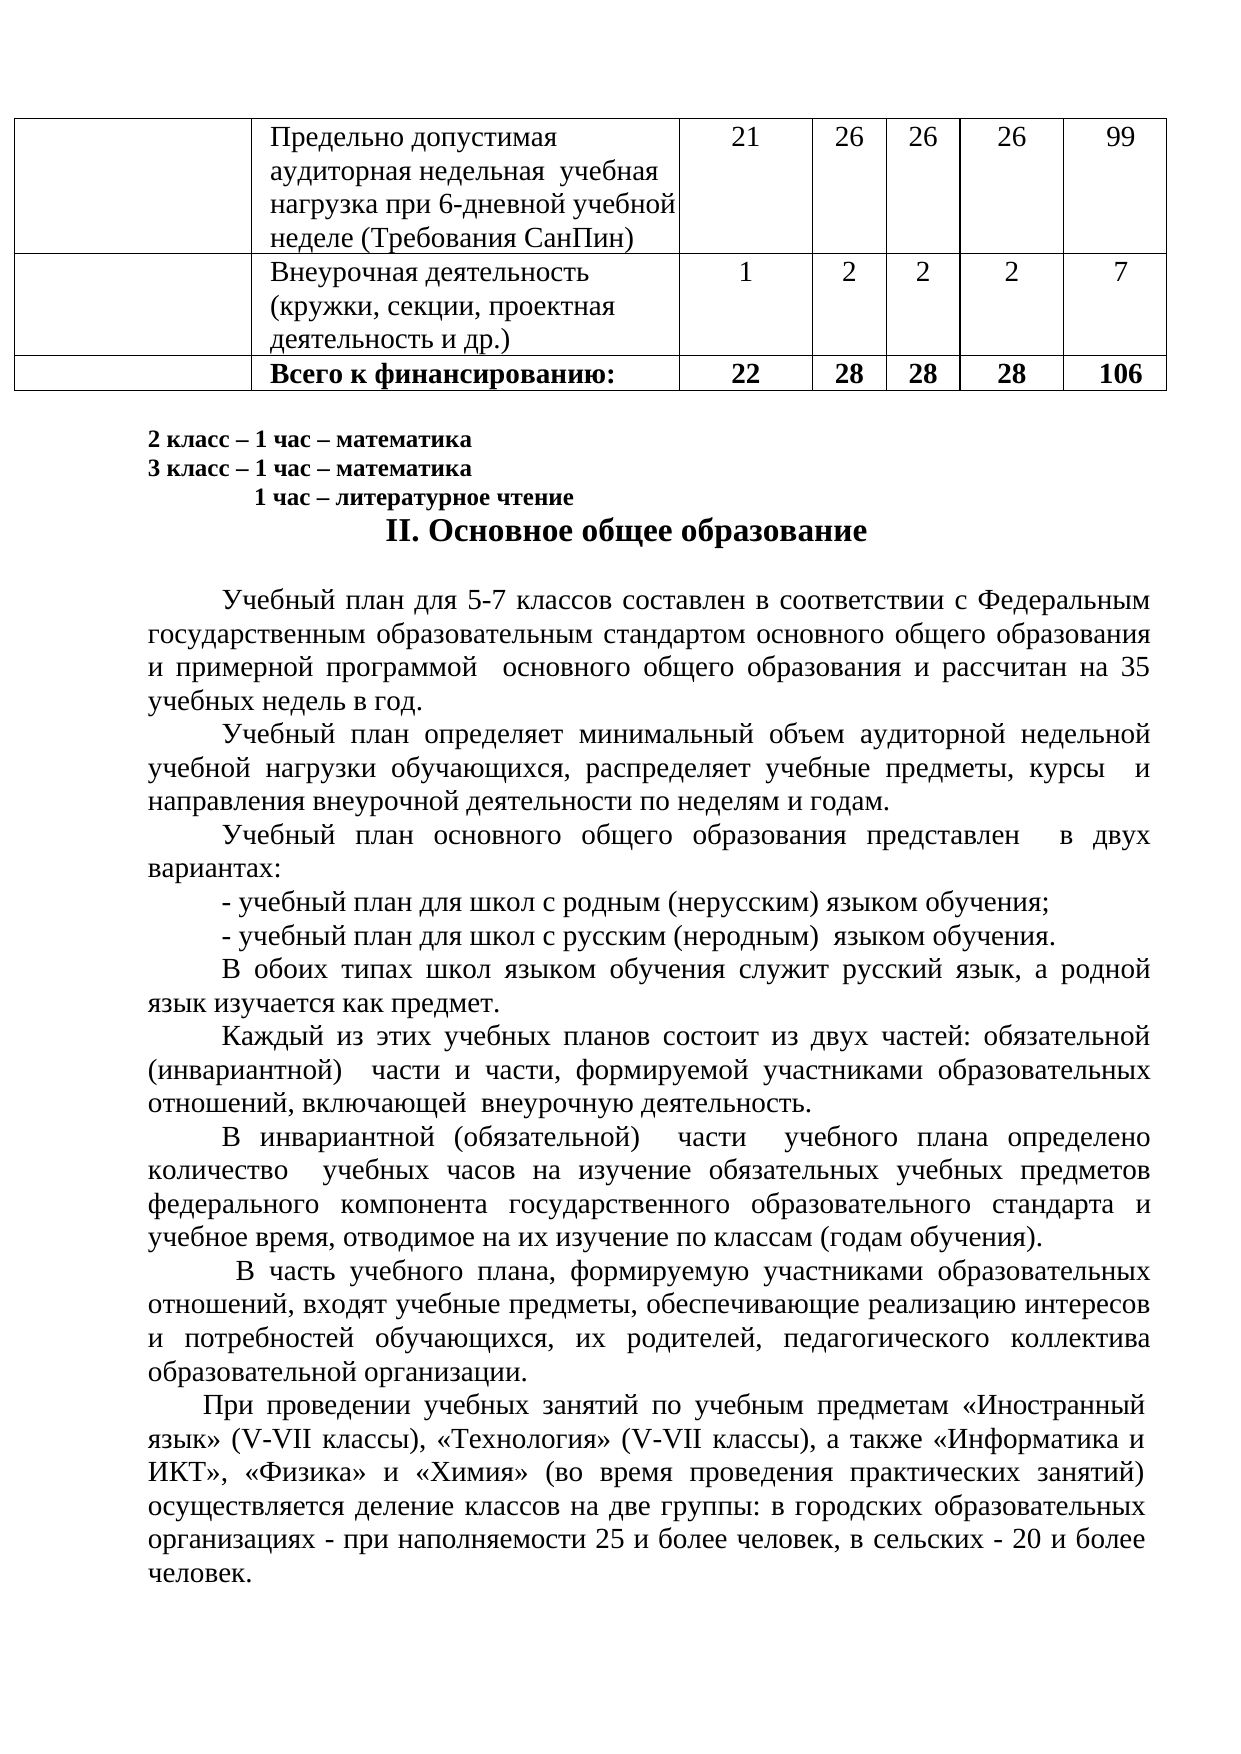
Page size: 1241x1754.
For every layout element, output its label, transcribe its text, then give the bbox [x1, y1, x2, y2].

table_cell [15, 119, 251, 253]
table_cell 21 [680, 119, 812, 253]
table_cell 1 [680, 254, 812, 355]
table_cell 2 [961, 254, 1063, 355]
table_cell 99 [1064, 119, 1166, 253]
table_cell 106 [1064, 356, 1166, 389]
table_cell Всего к финансированию: [252, 356, 679, 389]
table_cell 2 [887, 254, 959, 355]
table_cell 26 [887, 119, 959, 253]
text Учебный план для 5-7 классов составлен в соответствии с Федеральным государственным образовательным стандартом основного общего образования и примерной программой основного общего образования и рассчитан на 35 учебных недель в год. [148, 582, 1152, 716]
table_cell [15, 356, 251, 389]
text В инвариантной (обязательной) части учебного плана определено количество учебных часов на изучение обязательных учебных предметов федерального компонента государственного образовательного стандарта и учебное время, отводимое на их изучение по классам (годам обучения). [148, 1119, 1152, 1253]
text 3 класс – 1 час – математика [148, 453, 1152, 482]
table_cell Внеурочная деятельность (кружки, секции, проектная деятельность и др.) [252, 254, 679, 355]
table_cell 28 [887, 356, 959, 389]
text Учебный план определяет минимальный объем аудиторной недельной учебной нагрузки обучающихся, распределяет учебные предметы, курсы и направления внеурочной деятельности по неделям и годам. [148, 716, 1152, 817]
text Учебный план основного общего образования представлен в двух вариантах: [148, 817, 1152, 884]
table_cell 28 [813, 356, 886, 389]
text При проведении учебных занятий по учебным предметам «Иностранный язык» (V-VII классы), «Технология» (V-VII классы), а также «Информатика и ИКТ», «Физика» и «Химия» (во время проведения практических занятий) осуществляется деление классов на две группы: в городских образовательных организациях - при наполняемости 25 и более человек, в сельских - 20 и более человек. [148, 1387, 1146, 1588]
text II. Основное общее образование [148, 510, 1152, 549]
table_cell 28 [961, 356, 1063, 389]
table_cell 26 [813, 119, 886, 253]
text 1 час – литературное чтение [148, 482, 1152, 510]
text В часть учебного плана, формируемую участниками образовательных отношений, входят учебные предметы, обеспечивающие реализацию интересов и потребностей обучающихся, их родителей, педагогического коллектива образовательной организации. [148, 1253, 1152, 1387]
text - учебный план для школ с родным (нерусским) языком обучения; [148, 884, 1152, 918]
text 2 класс – 1 час – математика [148, 424, 1152, 453]
table_cell Предельно допустимая аудиторная недельная учебная нагрузка при 6-дневной учебной неделе (Требования СанПин) [252, 119, 679, 253]
text Каждый из этих учебных планов состоит из двух частей: обязательной (инвариантной) части и части, формируемой участниками образовательных отношений, включающей внеурочную деятельность. [148, 1018, 1152, 1119]
text - учебный план для школ с русским (неродным) языком обучения. [148, 918, 1152, 951]
table_cell 7 [1064, 254, 1166, 355]
table_cell 26 [961, 119, 1063, 253]
text В обоих типах школ языком обучения служит русский язык, а родной язык изучается как предмет. [148, 951, 1152, 1018]
table_cell [15, 254, 251, 355]
table_cell 2 [813, 254, 886, 355]
table_cell 22 [680, 356, 812, 389]
